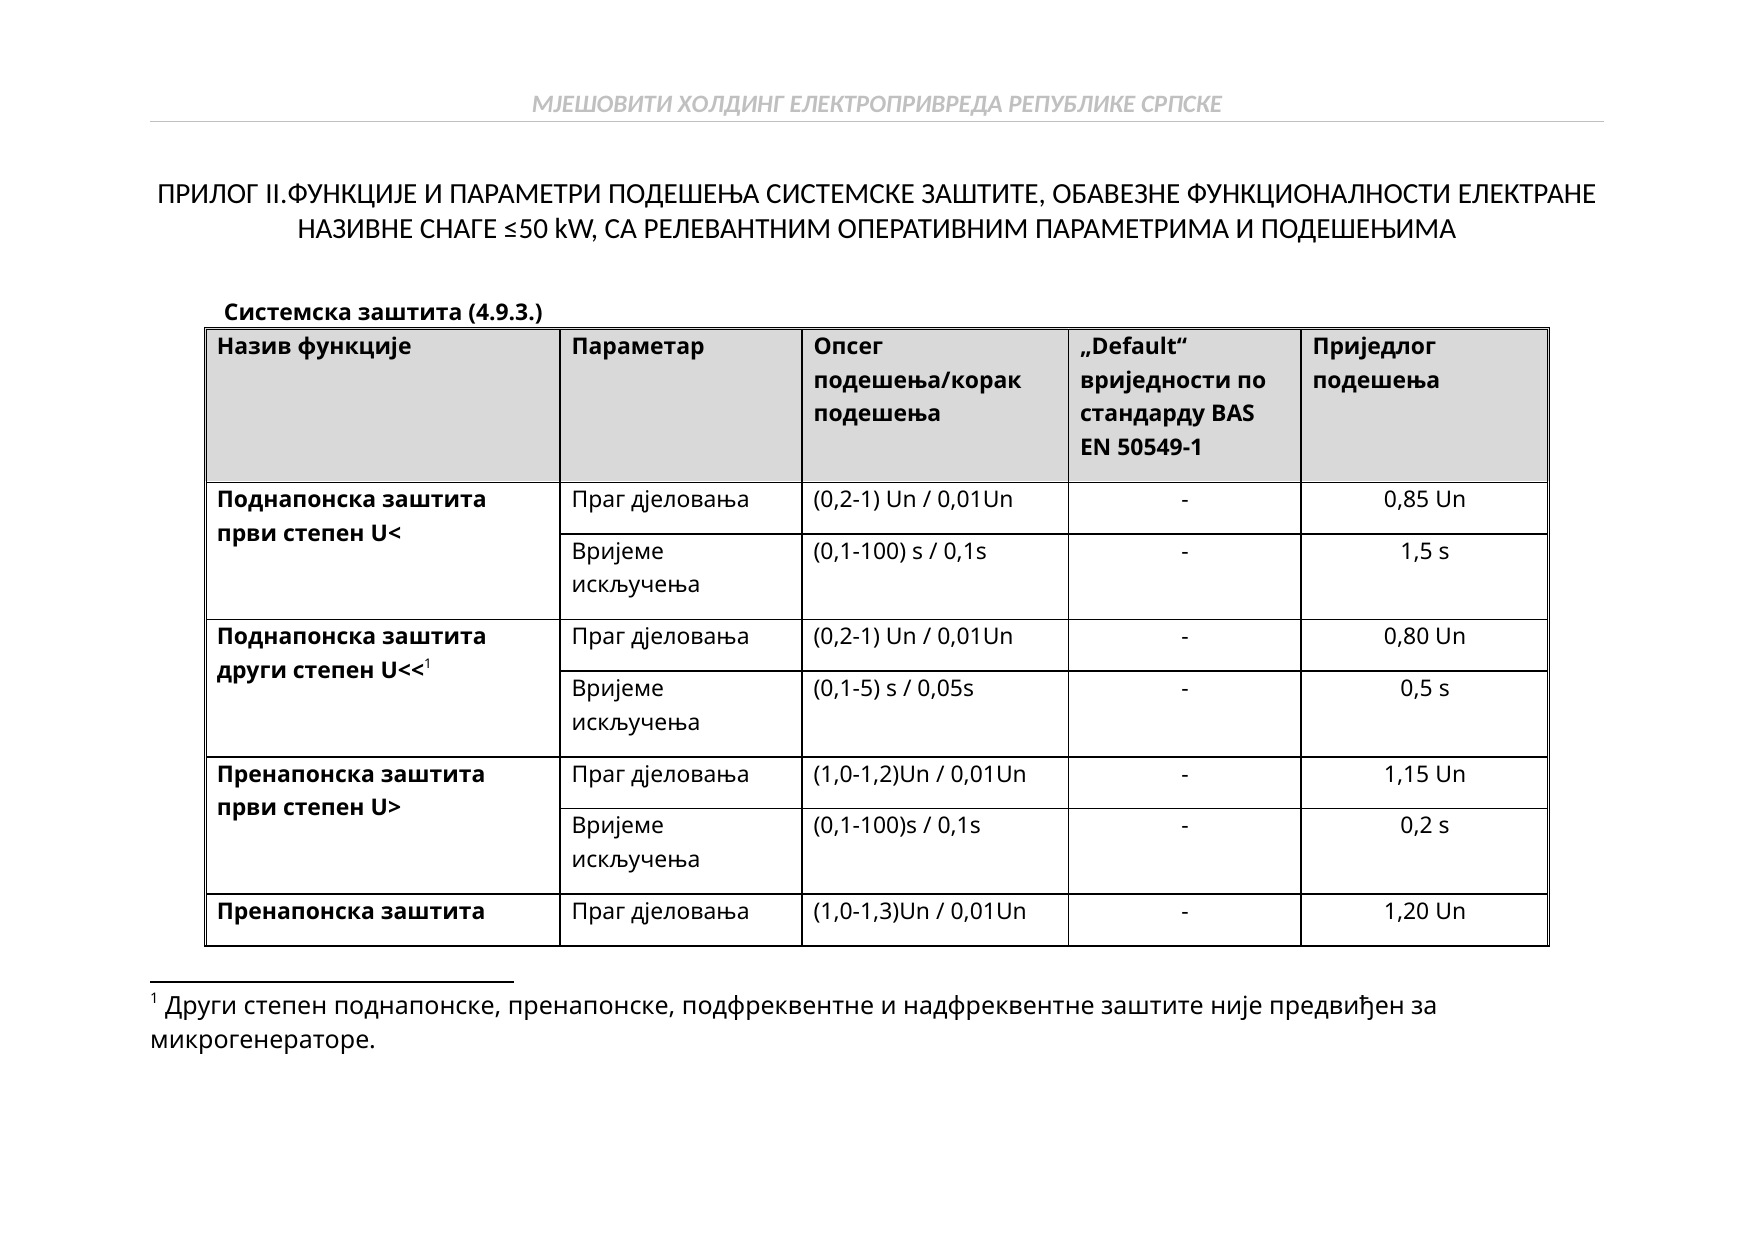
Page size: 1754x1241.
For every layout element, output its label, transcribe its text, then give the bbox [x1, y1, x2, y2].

table_header Приједлог подешења [1302, 330, 1547, 481]
table_cell Поднапонска заштита други степен U<< [207, 620, 559, 756]
table_cell (0,2-1) Un / 0,01Un [803, 483, 1068, 533]
table_cell 0,2 s [1302, 809, 1547, 893]
table_cell - [1069, 809, 1300, 893]
table_cell - [1069, 535, 1300, 619]
table_cell 0,5 s [1302, 672, 1547, 756]
table_cell (1,0-1,2)Un / 0,01Un [803, 758, 1068, 808]
table_cell (0,1-100)s / 0,1s [803, 809, 1068, 893]
table_cell Пренапонска заштита други степен U>> [207, 895, 559, 945]
table_cell Вријеме искључења [561, 809, 801, 893]
table_cell 1,20 Un [1302, 895, 1547, 945]
table_cell (1,0-1,3)Un / 0,01Un [803, 895, 1068, 945]
table_cell - [1069, 758, 1300, 808]
table_header „Default“ вриједности по стандарду BAS EN 50549-1 [1069, 330, 1300, 481]
table_cell Праг дјеловања [561, 895, 801, 945]
table_header Опсег подешења/корак подешења [803, 330, 1068, 481]
table_cell 1,5 s [1302, 535, 1547, 619]
table_cell - [1069, 672, 1300, 756]
table_header Назив функције [207, 330, 559, 481]
table_cell - [1069, 483, 1300, 533]
table_header Параметар [561, 330, 801, 481]
table_cell 0,80 Un [1302, 620, 1547, 670]
table_cell Вријеме искључења [561, 535, 801, 619]
table_cell Вријеме искључења [561, 672, 801, 756]
table_cell (0,2-1) Un / 0,01Un [803, 620, 1068, 670]
text Системска заштита (4.9.3.) [150, 296, 1604, 327]
table_cell - [1069, 895, 1300, 945]
table_cell (0,1-5) s / 0,05s [803, 672, 1068, 756]
table_cell Праг дјеловања [561, 758, 801, 808]
table_cell Поднапонска заштита први степен U< [207, 483, 559, 619]
table_cell (0,1-100) s / 0,1s [803, 535, 1068, 619]
table_cell 1,15 Un [1302, 758, 1547, 808]
table_cell Пренапонска заштита први степен U> [207, 758, 559, 893]
table_cell Праг дјеловања [561, 483, 801, 533]
table_cell - [1069, 620, 1300, 670]
subtitle ПРИЛОГ II.ФУНКЦИЈЕ И ПАРАМЕТРИ ПОДЕШЕЊА СИСТЕМСКЕ ЗАШТИТЕ, ОБАВЕЗНЕ ФУНКЦИОНАЛНОСТИ ЕЛЕКТРАНЕ НАЗИВНЕ СНАГЕ ≤50 kW, СА РЕЛЕВАНТНИМ ОПЕРАТИВНИМ ПАРАМЕТРИМА И ПОДЕШЕЊИМА [150, 175, 1604, 246]
table_cell 0,85 Un [1302, 483, 1547, 533]
table_cell Праг дјеловања [561, 620, 801, 670]
